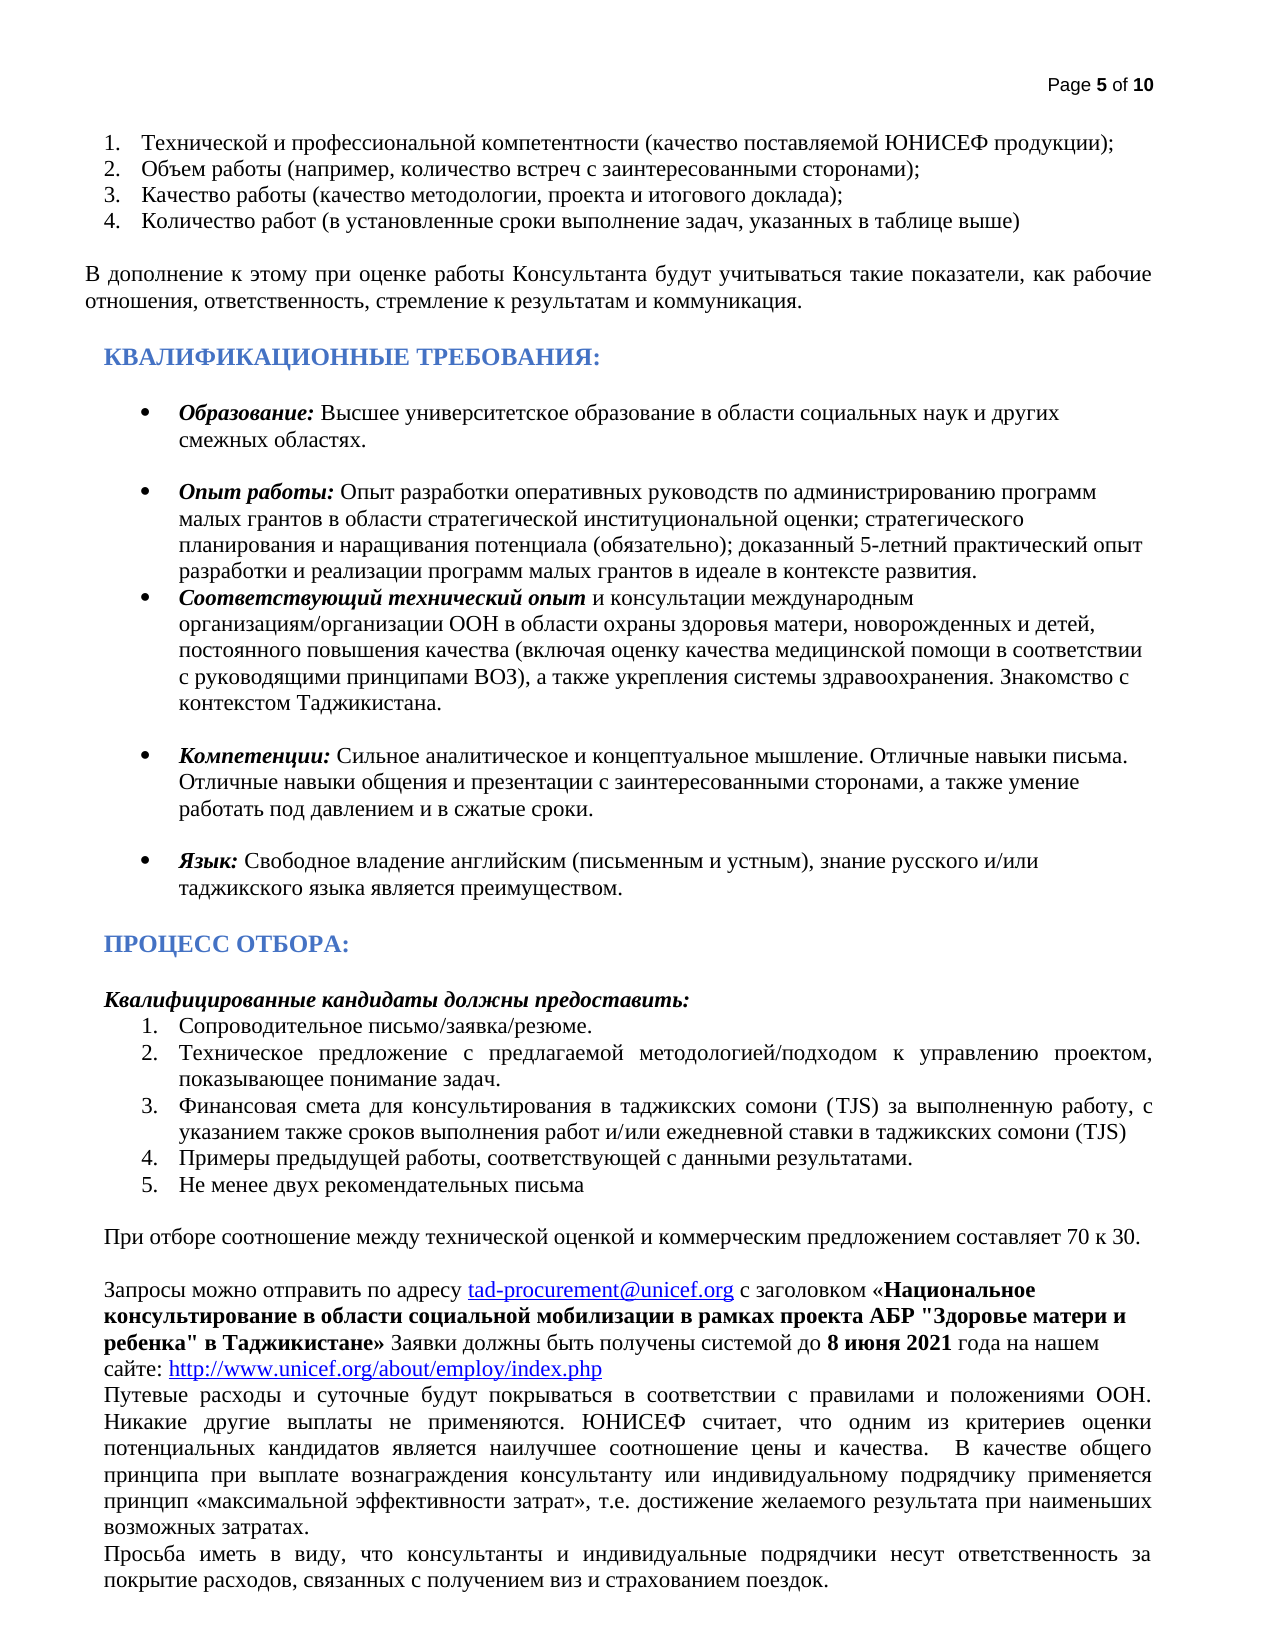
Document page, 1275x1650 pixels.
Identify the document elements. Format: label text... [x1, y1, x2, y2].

text КВАЛИФИКАЦИОННЫЕ ТРЕБОВАНИЯ: [103, 342, 1153, 371]
list Финансовая смета для консультирования в таджикских сомони (TJS) за выполненную работу, с указанием также сроков выполнения работ и/или ежедневной ставки в таджикских сомони (TJS) [141, 1092, 1153, 1144]
list Соответствующий технический опыт и консультации международным организациям/организации ООН в области охраны здоровья матери, новорожденных и детей, постоянного повышения качества (включая оценку качества медицинской помощи в соответствии с руководящими принципами ВОЗ), а также укрепления системы здравоохранения. Знакомство с контекстом Таджикистана. [141, 584, 1153, 716]
text ПРОЦЕСС ОТБОРА: [103, 929, 1153, 957]
text В дополнение к этому при оценке работы Консультанта будут учитываться такие показатели, как рабочие отношения, ответственность, стремление к результатам и коммуникация. [85, 260, 1153, 313]
list Объем работы (например, количество встреч с заинтересованными сторонами); [103, 155, 1153, 181]
list Компетенции: Сильное аналитическое и концептуальное мышление. Отличные навыки письма. Отличные навыки общения и презентации с заинтересованными сторонами, а также умение работать под давлением и в сжатые сроки. [141, 742, 1153, 821]
list Примеры предыдущей работы, соответствующей с данными результатами. [141, 1144, 1153, 1171]
text Просьба иметь в виду, что консультанты и индивидуальные подрядчики несут ответственность за покрытие расходов, связанных с получением виз и страхованием поездок. [103, 1540, 1153, 1592]
list Технической и профессиональной компетентности (качество поставляемой ЮНИСЕФ продукции); [103, 128, 1153, 155]
list Количество работ (в установленные сроки выполнение задач, указанных в таблице выше) [103, 208, 1153, 234]
text Квалифицированные кандидаты должны предоставить: [103, 986, 1153, 1013]
list Техническое предложение с предлагаемой методологией/подходом к управлению проектом, показывающее понимание задач. [141, 1039, 1153, 1092]
list Опыт работы: Опыт разработки оперативных руководств по администрированию программ малых грантов в области стратегической институциональной оценки; стратегического планирования и наращивания потенциала (обязательно); доказанный 5-летний практический опыт разработки и реализации программ малых грантов в идеале в контексте развития. [141, 478, 1153, 584]
list Качество работы (качество методологии, проекта и итогового доклада); [103, 181, 1153, 208]
list Язык: Свободное владение английским (письменным и устным), знание русского и/или таджикского языка является преимуществом. [141, 847, 1153, 900]
text При отборе соотношение между технической оценкой и коммерческим предложением составляет 70 к 30. [103, 1223, 1153, 1250]
text Запросы можно отправить по адресу tad-procurement@unicef.org с заголовком «Национальное консультирование в области социальной мобилизации в рамках проекта АБР "Здоровье матери и ребенка" в Таджикистане» Заявки должны быть получены системой до 8 июня 2021 года на нашем сайте: http://www.unicef.org/about/employ/index.php [103, 1276, 1153, 1382]
list Образование: Высшее университетское образование в области социальных наук и других смежных областях. [141, 399, 1153, 452]
list Не менее двух рекомендательных письма [141, 1171, 1153, 1197]
list Сопроводительное письмо/заявка/резюме. [141, 1013, 1153, 1039]
text Путевые расходы и суточные будут покрываться в соответствии с правилами и положениями ООН. Никакие другие выплаты не применяются. ЮНИСЕФ считает, что одним из критериев оценки потенциальных кандидатов является наилучшее соотношение цены и качества. В качестве общего принципа при выплате вознаграждения консультанту или индивидуальному подрядчику применяется принцип «максимальной эффективности затрат», т.е. достижение желаемого результата при наименьших возможных затратах. [103, 1382, 1153, 1540]
